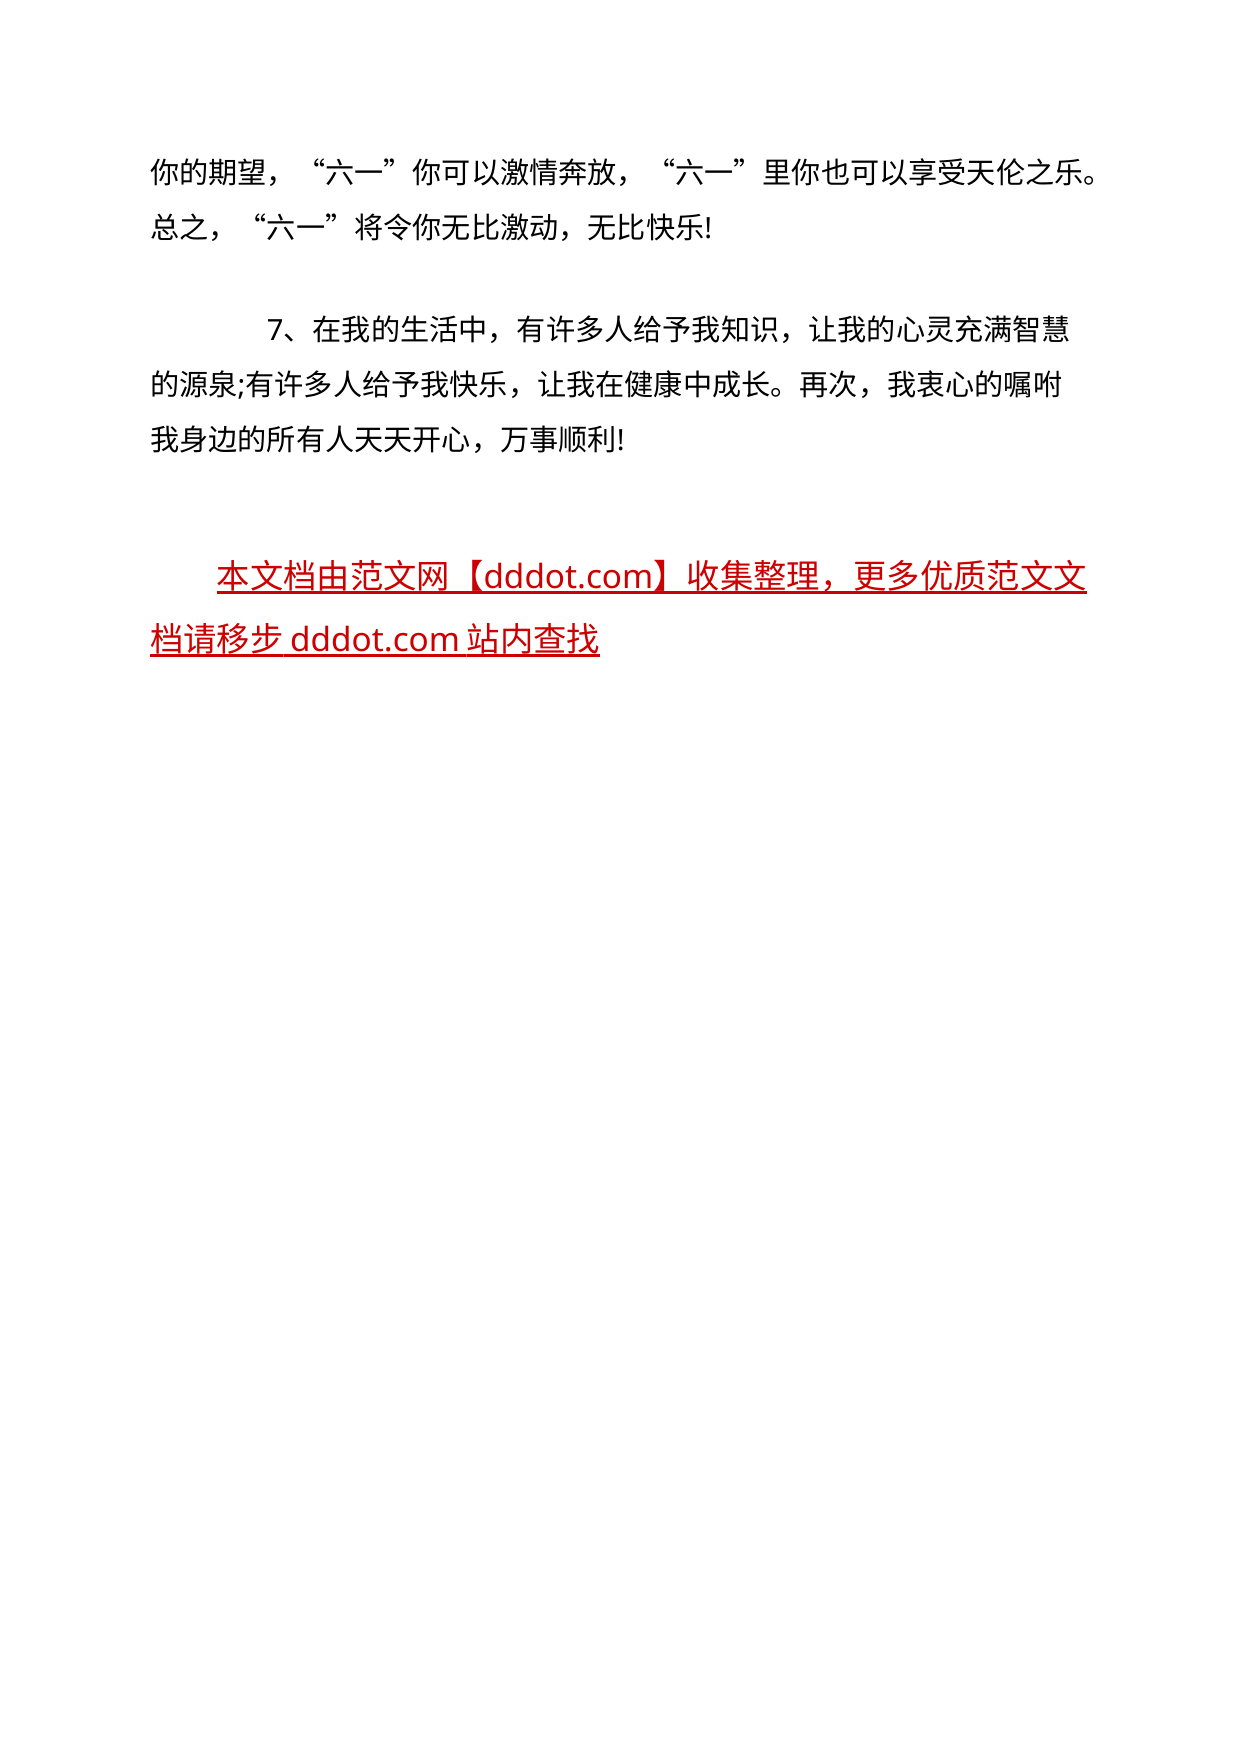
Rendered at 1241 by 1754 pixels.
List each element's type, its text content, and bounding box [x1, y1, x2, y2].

text 本文档由范文网【dddot.com】收集整理，更多优质范文文档请移步dddot.com站内查找 [150, 550, 1090, 661]
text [150, 150, 1090, 247]
text 7、在我的生活中，有许多人给予我知识，让我的心灵充满智慧的源泉;有许多人给予我快乐，让我在健康中成长。再次，我衷心的嘱咐我身边的所有人天天开心，万事顺利! [150, 307, 1090, 459]
